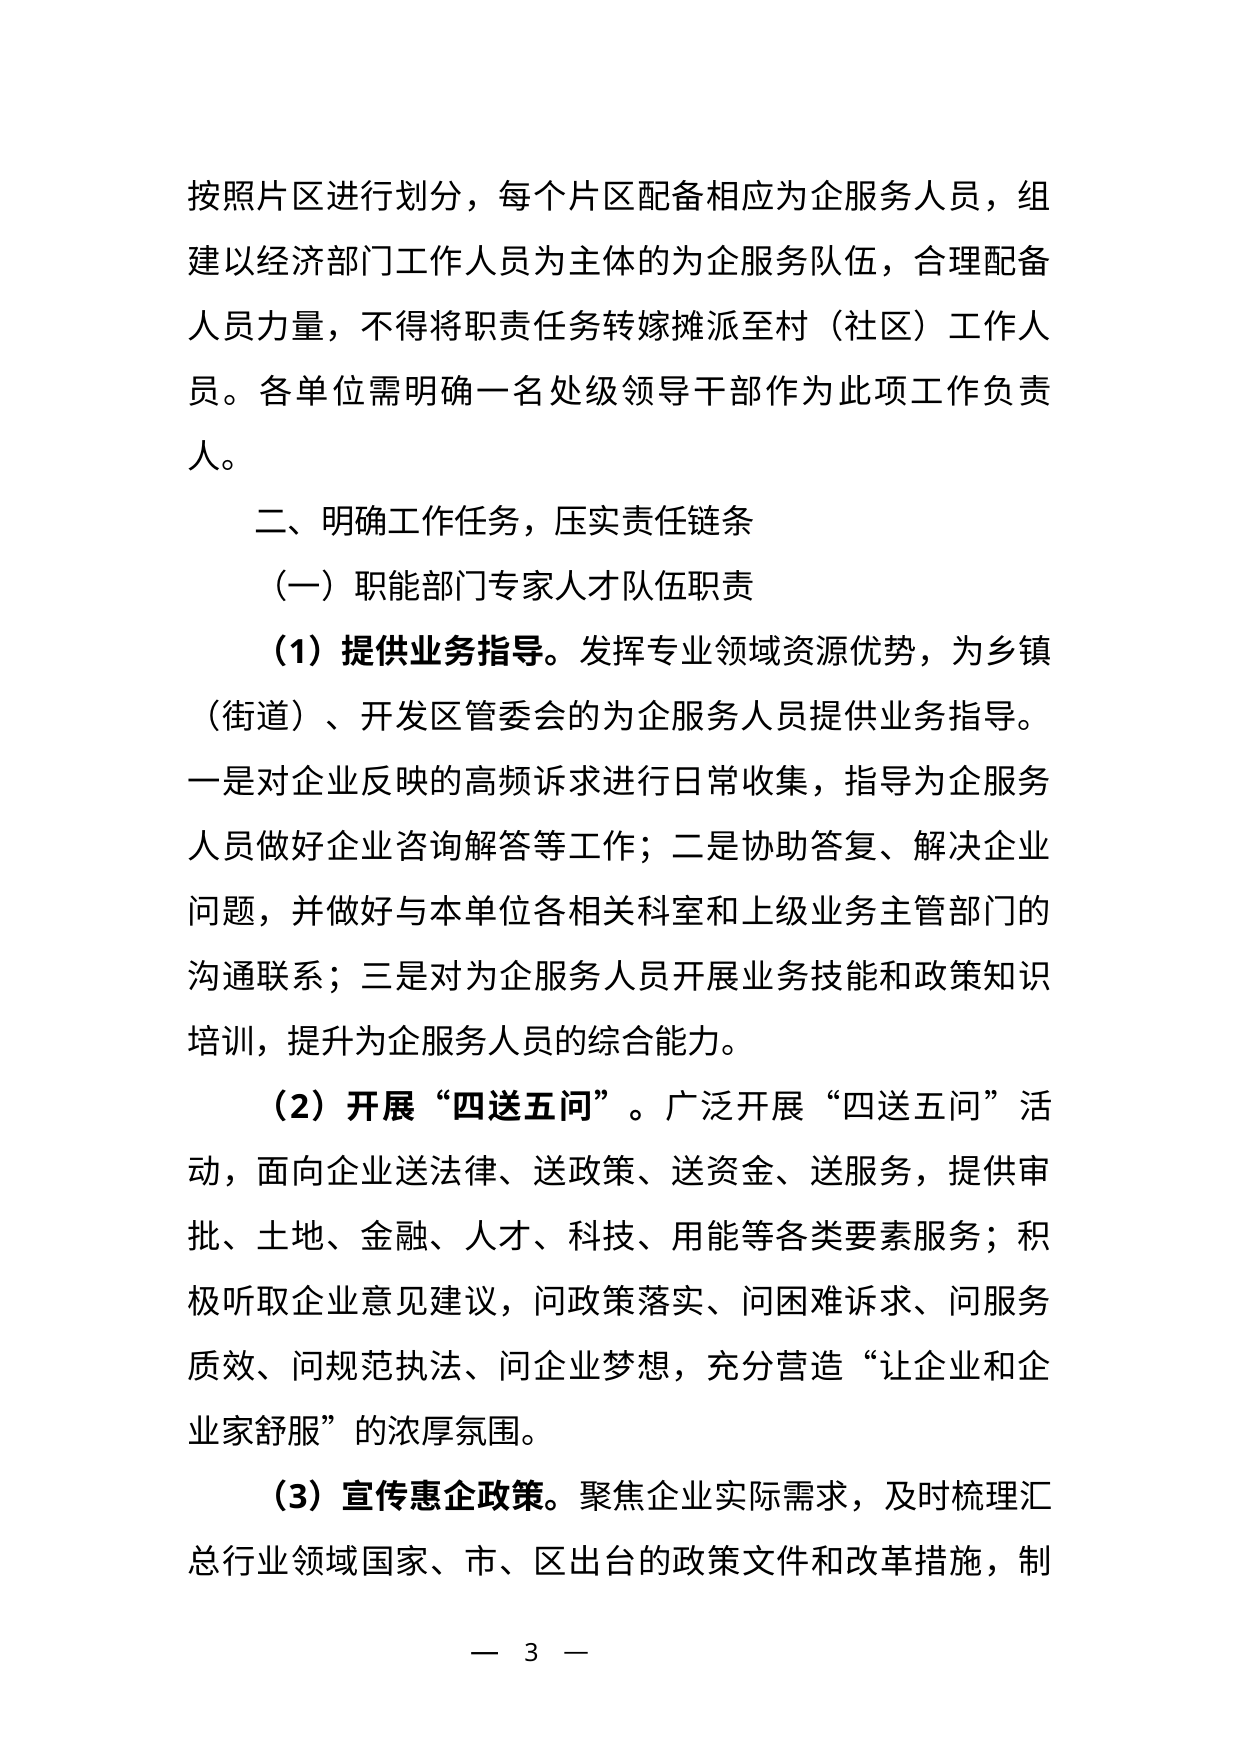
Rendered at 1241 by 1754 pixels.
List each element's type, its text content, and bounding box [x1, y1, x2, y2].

text 二、明确工作任务，压实责任链条 [187, 487, 1053, 552]
text （2）开展“四送五问”。广泛开展“四送五问”活动，面向企业送法律、送政策、送资金、送服务，提供审批、土地、金融、人才、科技、用能等各类要素服务；积极听取企业意见建议，问政策落实、问困难诉求、问服务质效、问规范执法、问企业梦想，充分营造“让企业和企业家舒服”的浓厚氛围。 [187, 1072, 1053, 1462]
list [187, 162, 1053, 487]
text （一）职能部门专家人才队伍职责 [187, 552, 1053, 617]
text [187, 1462, 1053, 1592]
text （1）提供业务指导。发挥专业领域资源优势，为乡镇（街道）、开发区管委会的为企服务人员提供业务指导。一是对企业反映的高频诉求进行日常收集，指导为企服务人员做好企业咨询解答等工作；二是协助答复、解决企业问题，并做好与本单位各相关科室和上级业务主管部门的沟通联系；三是对为企服务人员开展业务技能和政策知识培训，提升为企服务人员的综合能力。 [187, 617, 1053, 1072]
